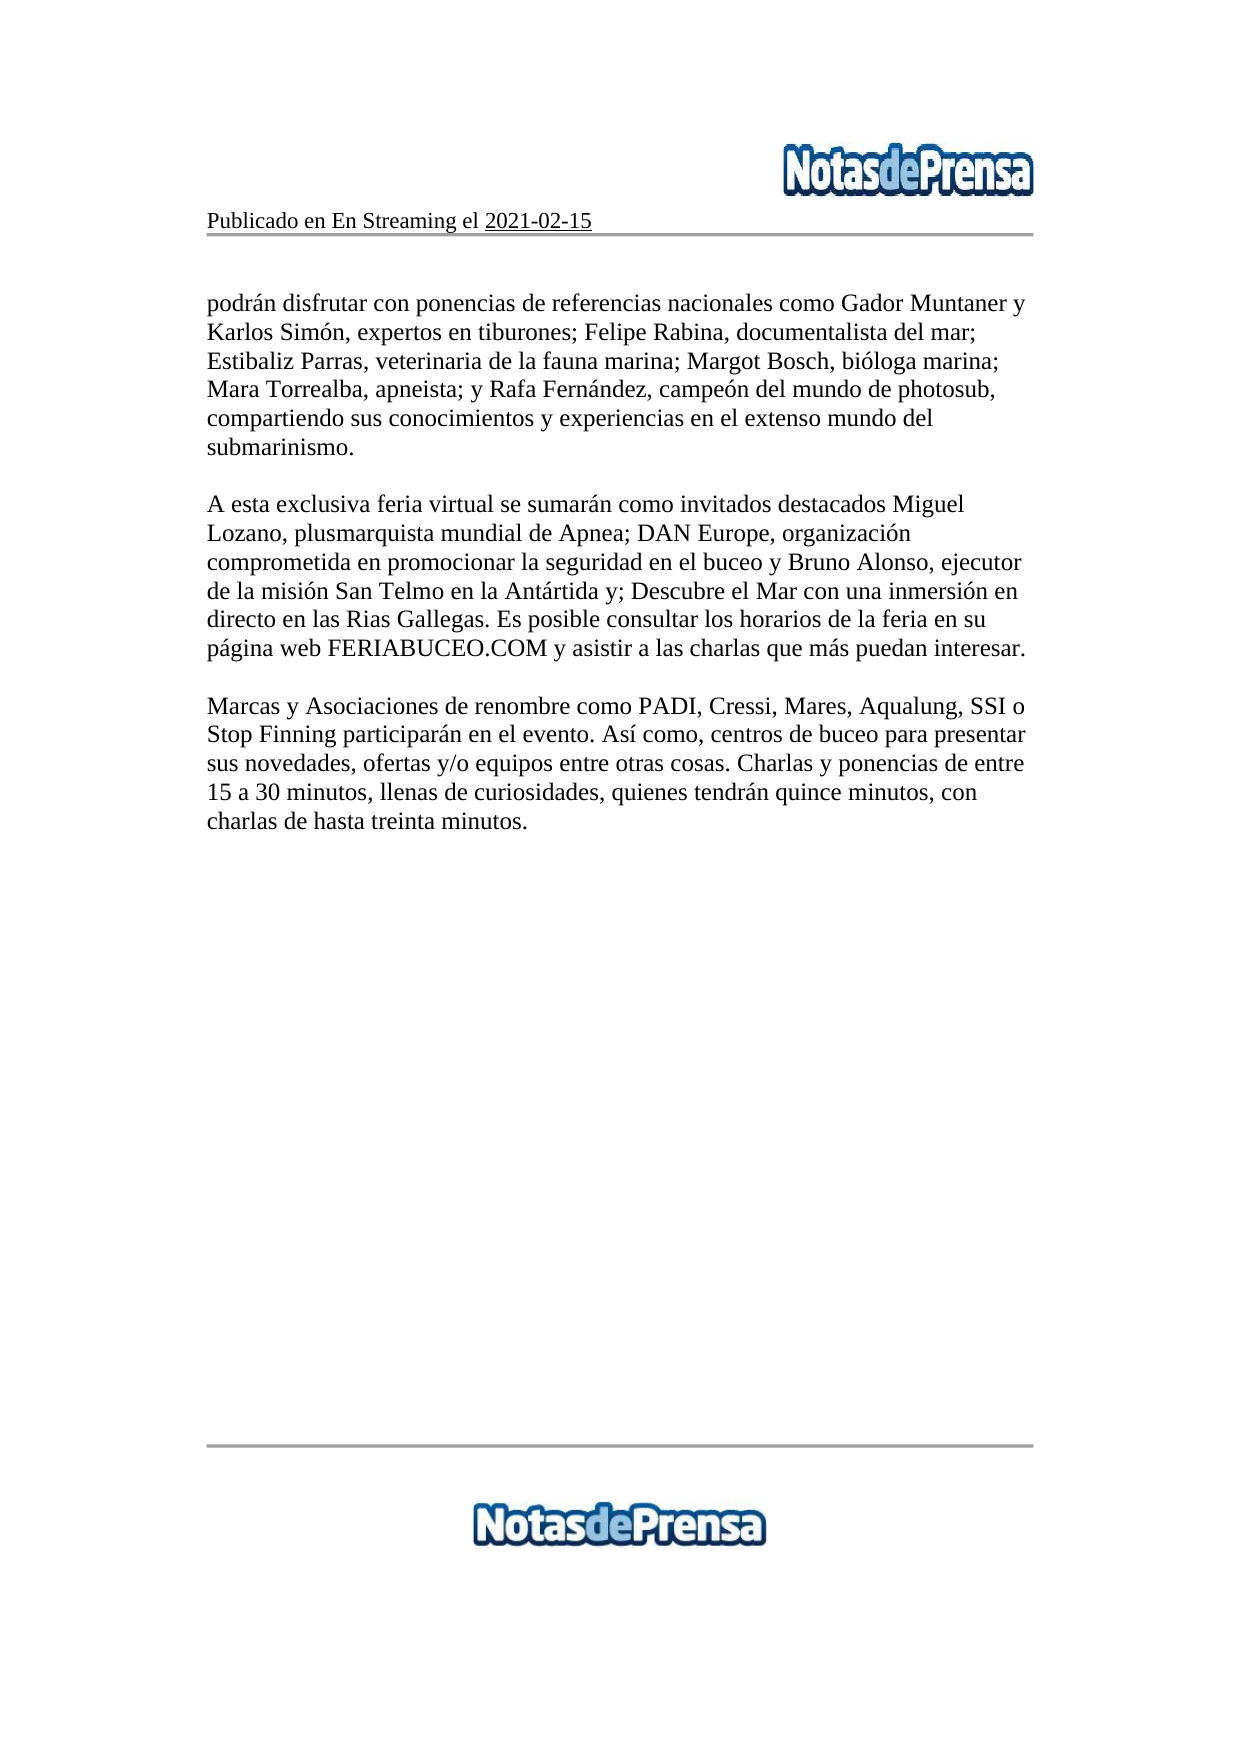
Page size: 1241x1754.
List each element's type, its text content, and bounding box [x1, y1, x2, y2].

picture [473, 1501, 767, 1548]
picture [783, 142, 1034, 199]
